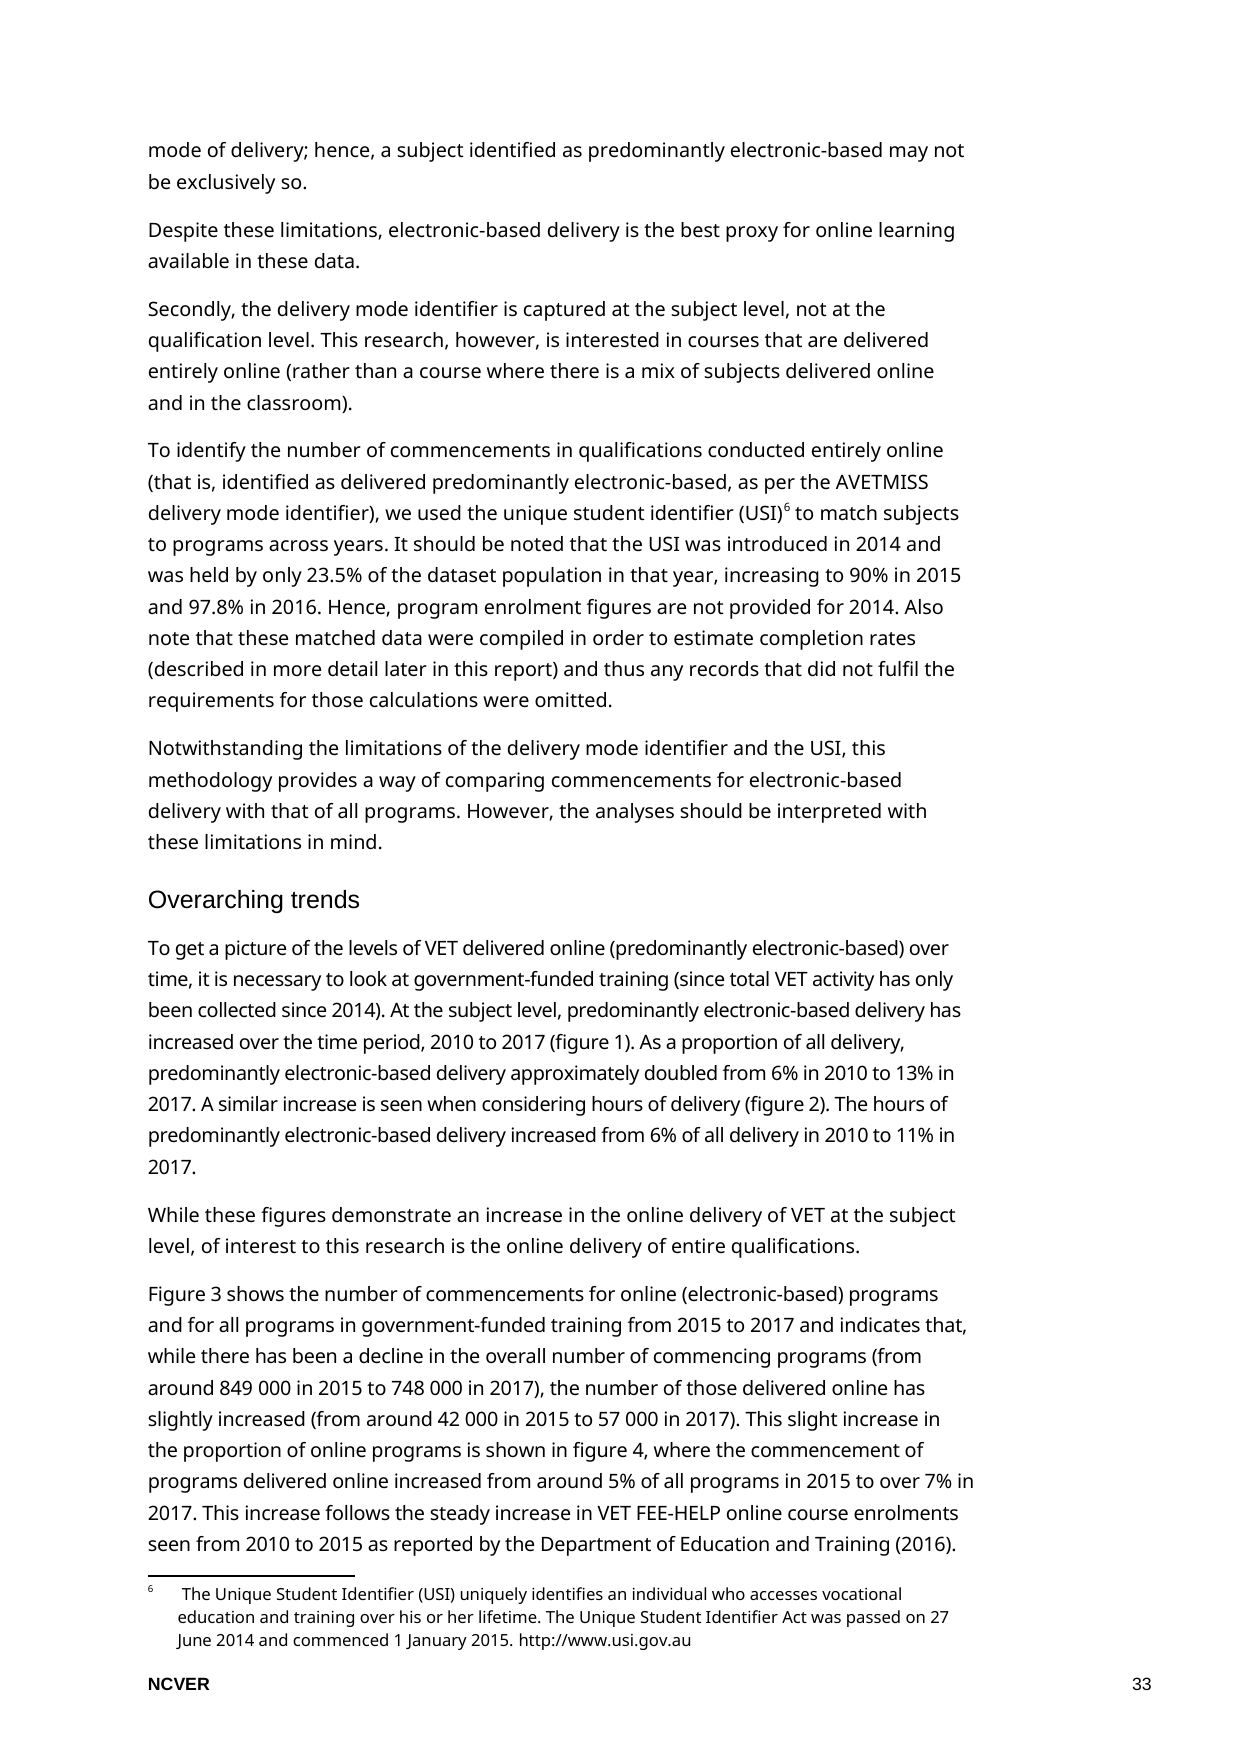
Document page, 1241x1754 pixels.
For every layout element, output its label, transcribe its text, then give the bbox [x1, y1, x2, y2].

text Figure 3 shows the number of commencements for online (electronic-based) programs and for all programs in government-funded training from 2015 to 2017 and indicates that, while there has been a decline in the overall number of commencing programs (from around 849 000 in 2015 to 748 000 in 2017), the number of those delivered online has slightly increased (from around 42 000 in 2015 to 57 000 in 2017). This slight increase in the proportion of online programs is shown in figure 4, where the commencement of programs delivered online increased from around 5% of all programs in 2015 to over 7% in 2017. This increase follows the steady increase in VET FEE-HELP online course enrolments seen from 2010 to 2015 as reported by the Department of Education and Training (2016). [148, 1276, 974, 1557]
text Despite these limitations, electronic-based delivery is the best proxy for online learning available in these data. [148, 212, 974, 274]
text To identify the number of commencements in qualifications conducted entirely online (that is, identified as delivered predominantly electronic-based, as per the AVETMISS delivery mode identifier), we used the unique student identifier (USI) to match subjects to programs across years. It should be noted that the USI was introduced in 2014 and was held by only 23.5% of the dataset population in that year, increasing to 90% in 2015 and 97.8% in 2016. Hence, program enrolment figures are not provided for 2014. Also note that these matched data were compiled in order to estimate completion rates (described in more detail later in this report) and thus any records that did not fulfil the requirements for those calculations were omitted. [148, 433, 974, 714]
text Notwithstanding the limitations of the delivery mode identifier and the USI, this methodology provides a way of comparing commencements for electronic-based delivery with that of all programs. However, the analyses should be interpreted with these limitations in mind. [148, 731, 974, 856]
text While these figures demonstrate an increase in the online delivery of VET at the subject level, of interest to this research is the online delivery of entire qualifications. [148, 1197, 974, 1259]
subtitle Overarching trends [148, 885, 974, 914]
text Secondly, the delivery mode identifier is captured at the subject level, not at the qualification level. This research, however, is interested in courses that are delivered entirely online (rather than a course where there is a mix of subjects delivered online and in the classroom). [148, 291, 974, 416]
text To get a picture of the levels of VET delivered online (predominantly electronic-based) over time, it is necessary to look at government-funded training (since total VET activity has only been collected since 2014). At the subject level, predominantly electronic-based delivery has increased over the time period, 2010 to 2017 (figure 1). As a proportion of all delivery, predominantly electronic-based delivery approximately doubled from 6% in 2010 to 13% in 2017. A similar increase is seen when considering hours of delivery (figure 2). The hours of predominantly electronic-based delivery increased from 6% of all delivery in 2010 to 11% in 2017. [148, 930, 974, 1180]
